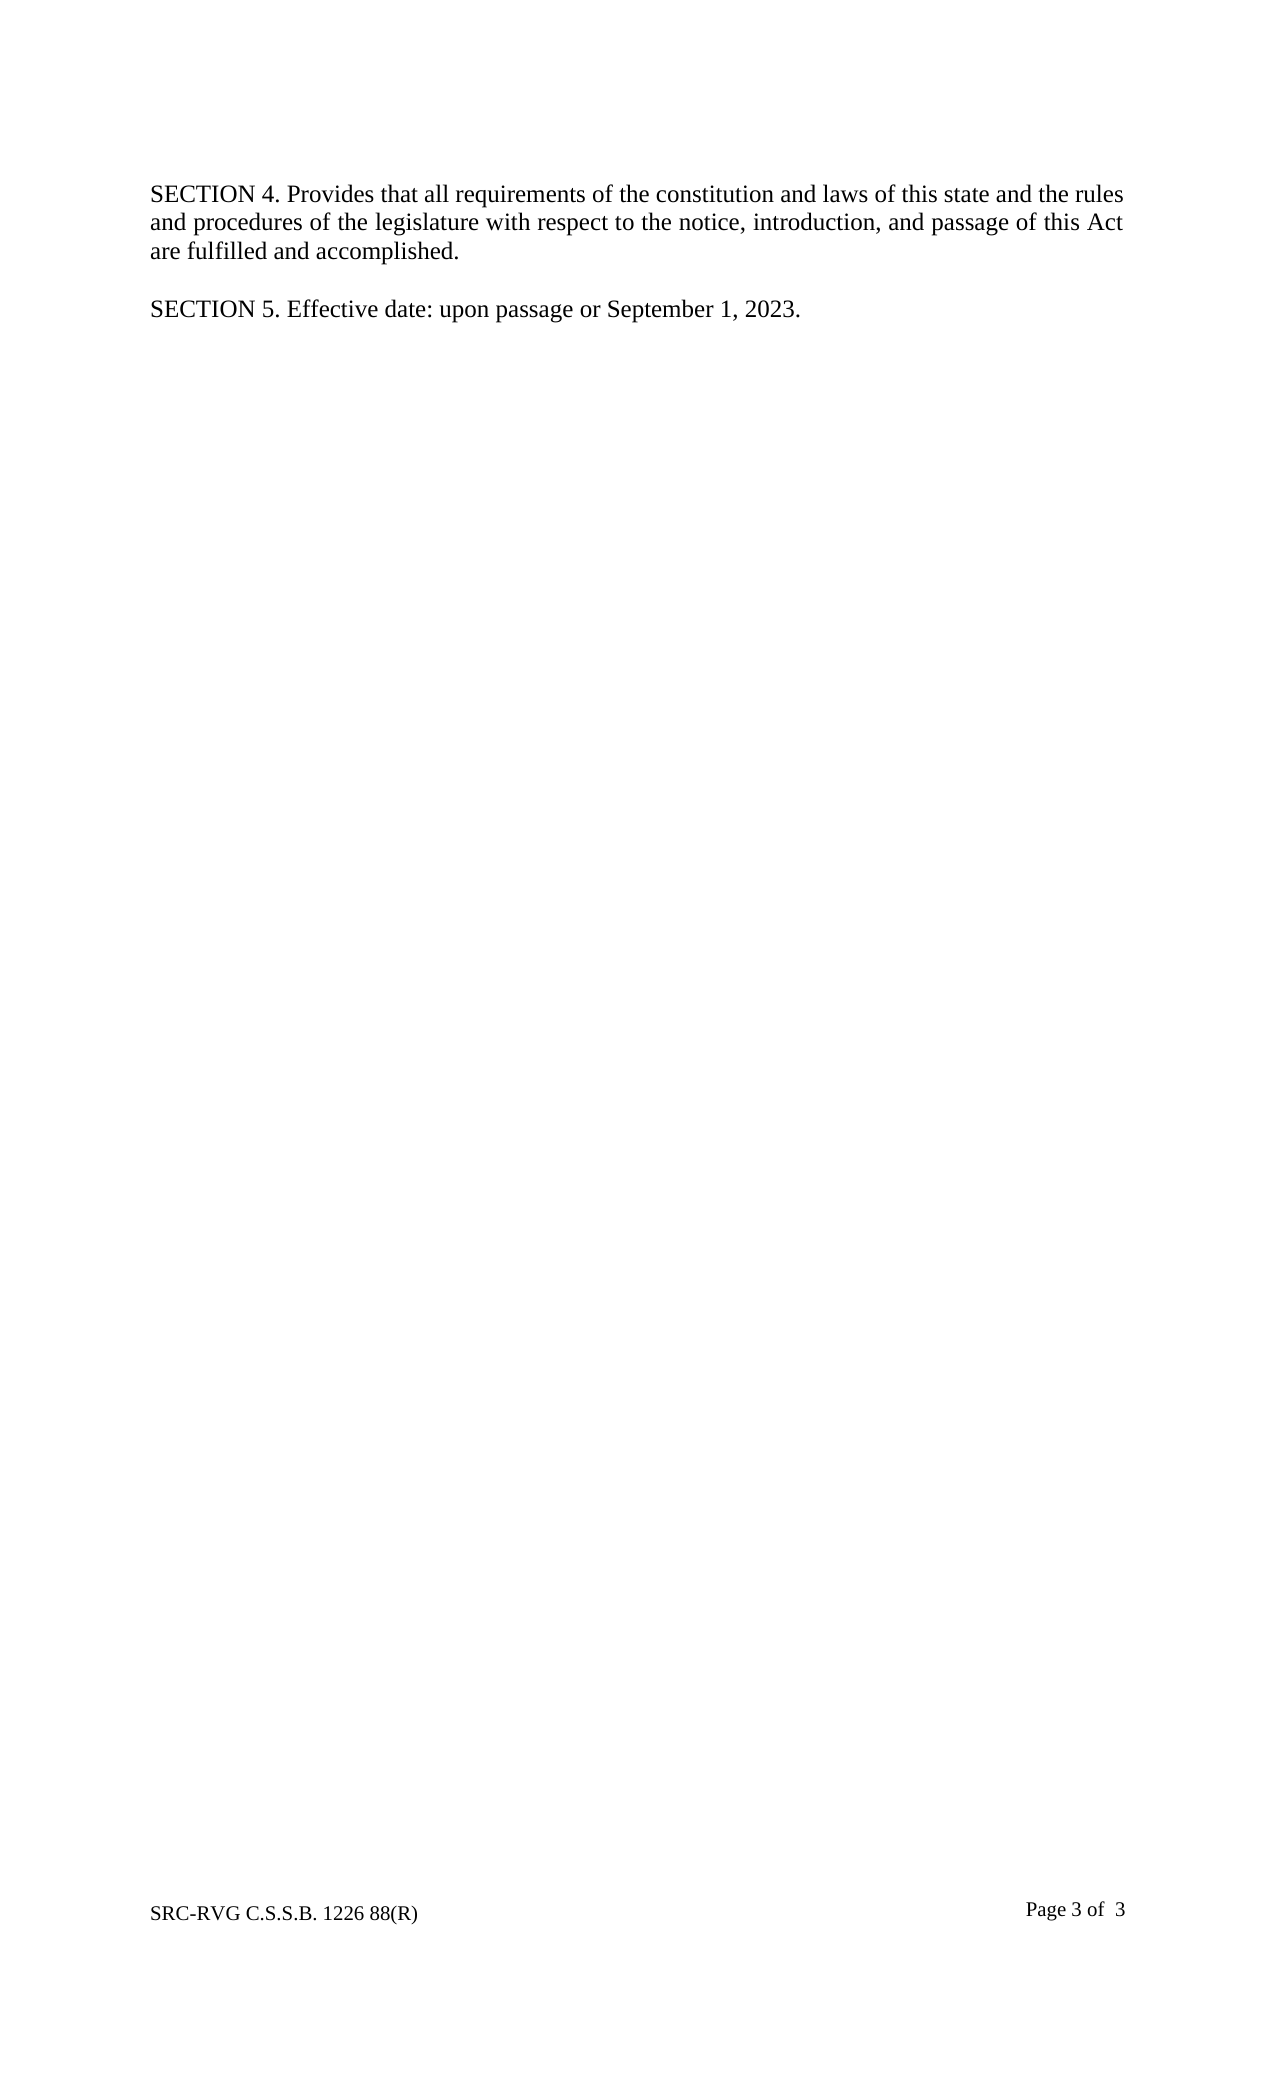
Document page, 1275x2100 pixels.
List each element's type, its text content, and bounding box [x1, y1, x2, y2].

text SECTION 4. Provides that all requirements of the constitution and laws of this state and the rules and procedures of the legislature with respect to the notice, introduction, and passage of this Act are fulfilled and accomplished. [150, 179, 1125, 265]
text SECTION 5. Effective date: upon passage or September 1, 2023. [150, 294, 1125, 322]
